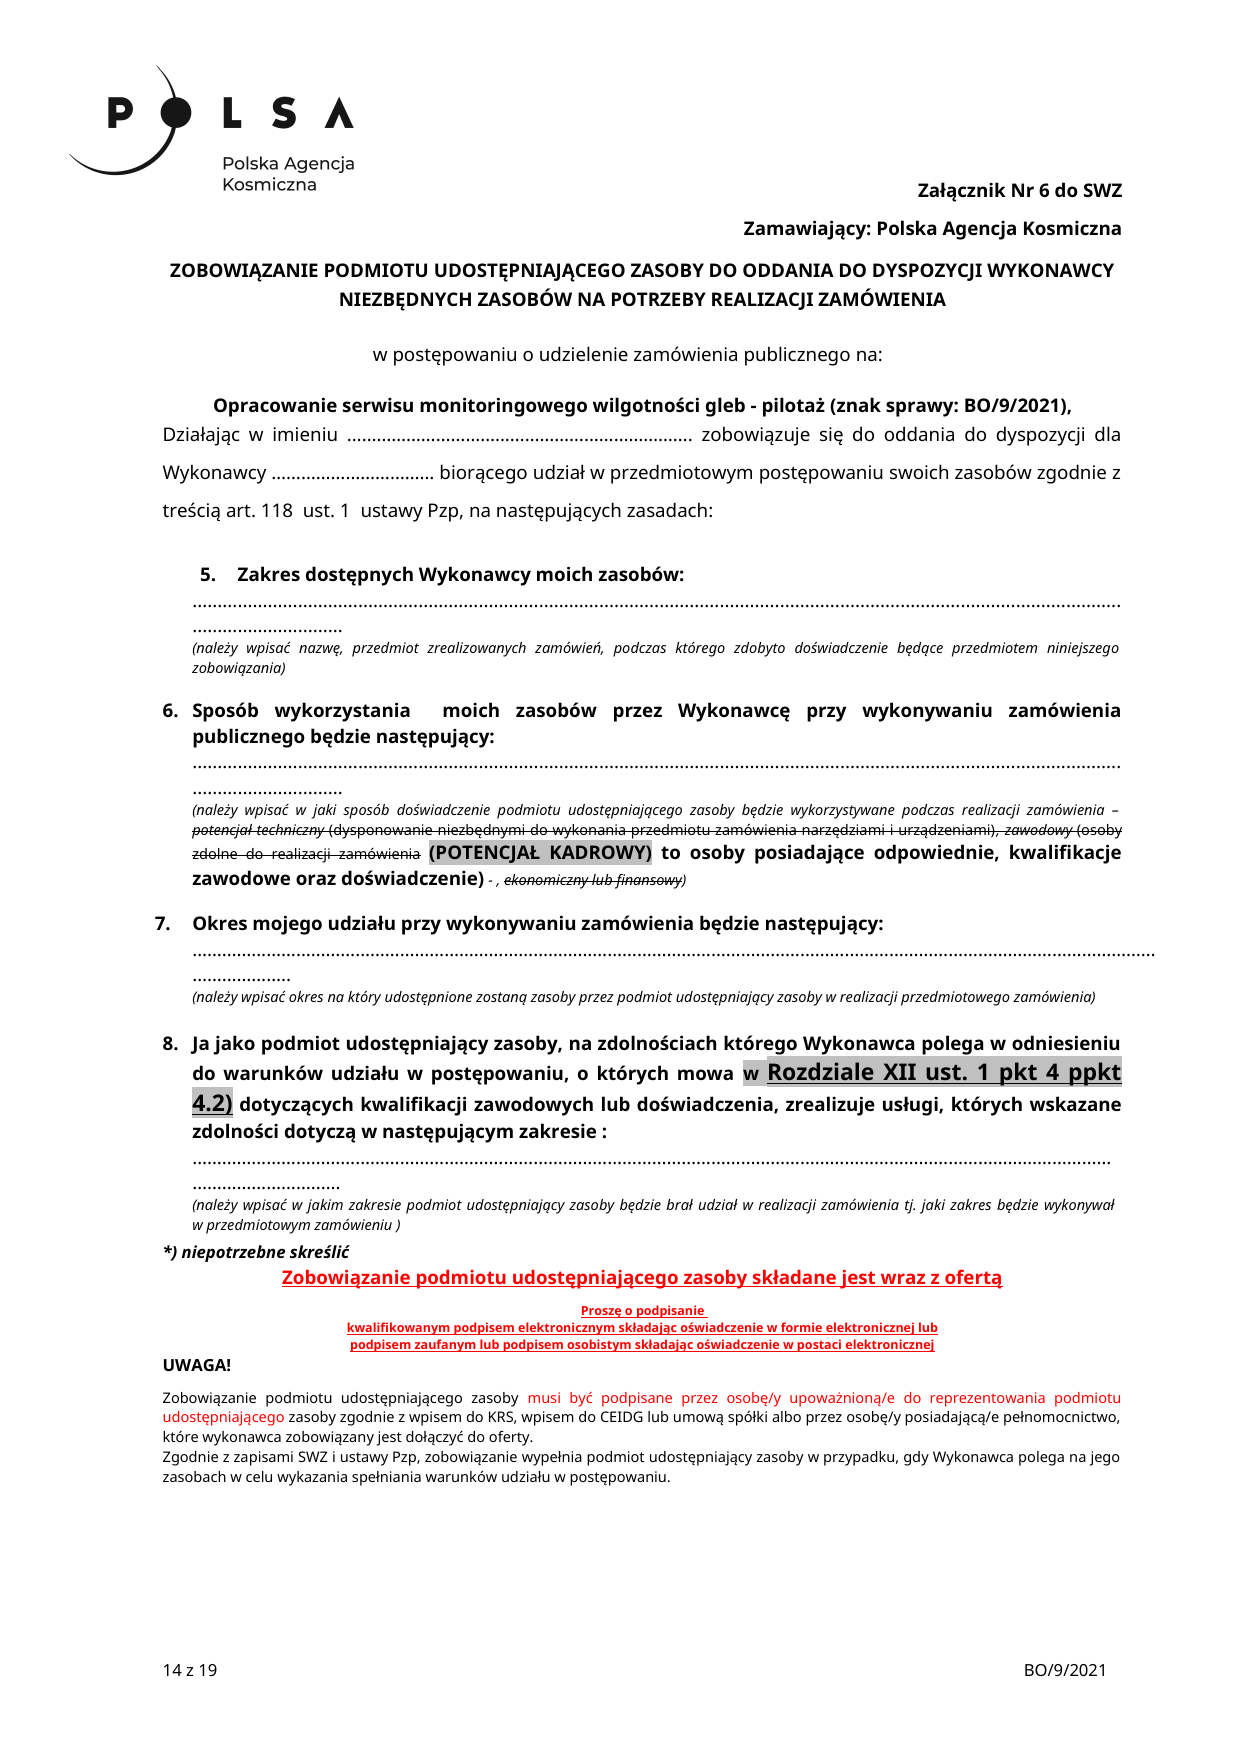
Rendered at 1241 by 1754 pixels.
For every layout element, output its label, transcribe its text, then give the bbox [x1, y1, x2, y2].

text podpisem zaufanym lub podpisem osobistym składając oświadczenie w postaci elektronicznej [162, 1336, 1122, 1353]
text UWAGA! [162, 1353, 1122, 1376]
text (należy wpisać nazwę, przedmiot zrealizowanych zamówień, podczas którego zdobyto doświadczenie będące przedmiotem niniejszego zobowiązania) [192, 638, 1122, 678]
text Zobowiązanie podmiotu udostępniającego zasoby musi być podpisane przez osobę/y upoważnioną/e do reprezentowania podmiotu udostępniającego zasoby zgodnie z wpisem do KRS, wpisem do CEIDG lub umową spółki albo przez osobę/y posiadającą/e pełnomocnictwo, które wykonawca zobowiązany jest dołączyć do oferty. [162, 1387, 1122, 1447]
text (należy wpisać w jakim zakresie podmiot udostępniający zasoby będzie brał udział w realizacji zamówienia tj. jaki zakres będzie wykonywał w przedmiotowym zamówieniu ) [192, 1195, 1122, 1235]
text (należy wpisać okres na który udostępnione zostaną zasoby przez podmiot udostępniający zasoby w realizacji przedmiotowego zamówienia) [192, 987, 1158, 1007]
text kwalifikowanym podpisem elektronicznym składając oświadczenie w formie elektronicznej lub [162, 1319, 1122, 1336]
list Sposób wykorzystania moich zasobów przez Wykonawcę przy wykonywaniu zamówienia publicznego będzie następujący: [162, 698, 1122, 749]
text *) niepotrzebne skreślić [162, 1235, 1122, 1264]
text w postępowaniu o udzielenie zamówienia publicznego na: [103, 341, 1152, 367]
text Proszę o podpisanie [162, 1302, 1122, 1319]
text ....................................................................................................................................................................................................................... [192, 587, 1122, 638]
list Zakres dostępnych Wykonawcy moich zasobów: [200, 561, 1122, 587]
text Działając w imieniu ……………………………………………………………. zobowiązuje się do oddania do dyspozycji dla Wykonawcy …………………………… biorącego udział w przedmiotowym postępowaniu swoich zasobów zgodnie z treścią art. 118 ust. 1 ustawy Pzp, na następujących zasadach: [162, 421, 1122, 523]
list Ja jako podmiot udostępniający zasoby, na zdolnościach którego Wykonawca polega w odniesieniu do warunków udziału w postępowaniu, o których mowa w Rozdziale XII ust. 1 pkt 4 ppkt 4.2) dotyczących kwalifikacji zawodowych lub doświadczenia, zrealizuje usługi, których wskazane zdolności dotyczą w następującym zakresie : [162, 1031, 1122, 1144]
text …………………………………………………………………………………………………………………………………………………………………………………………….. [192, 936, 1158, 987]
text (należy wpisać w jaki sposób doświadczenie podmiotu udostępniającego zasoby będzie wykorzystywane podczas realizacji zamówienia – potencjał techniczny (dysponowanie niezbędnymi do wykonania przedmiotu zamówienia narzędziami i urządzeniami), zawodowy (osoby zdolne do realizacji zamówienia (POTENCJAŁ KADROWY) to osoby posiadające odpowiednie, kwalifikacje zawodowe oraz doświadczenie) - , ekonomiczny lub finansowy) [192, 800, 1122, 831]
text Zgodnie z zapisami SWZ i ustawy Pzp, zobowiązanie wypełnia podmiot udostępniający zasoby w przypadku, gdy Wykonawca polega na jego zasobach w celu wykazania spełniania warunków udziału w postępowaniu. [162, 1447, 1122, 1487]
text Opracowanie serwisu monitoringowego wilgotności gleb - pilotaż (znak sprawy: BO/9/2021), [162, 392, 1122, 417]
text Zamawiający: Polska Agencja Kosmiczna [162, 215, 1122, 241]
list Okres mojego udziału przy wykonywaniu zamówienia będzie następujący: [154, 910, 1093, 936]
text Załącznik Nr 6 do SWZ [162, 177, 1122, 203]
text ZOBOWIĄZANIE PODMIOTU UDOSTĘPNIAJĄCEGO ZASOBY DO ODDANIA DO DYSPOZYCJI WYKONAWCY NIEZBĘDNYCH ZASOBÓW NA POTRZEBY REALIZACJI ZAMÓWIENIA [162, 254, 1122, 312]
text (należy wpisać w jaki sposób doświadczenie podmiotu udostępniającego zasoby będzie wykorzystywane podczas realizacji zamówienia – potencjał techniczny (dysponowanie niezbędnymi do wykonania przedmiotu zamówienia narzędziami i urządzeniami), zawodowy (osoby zdolne do realizacji zamówienia (POTENCJAŁ KADROWY) to osoby posiadające odpowiednie, kwalifikacje zawodowe oraz doświadczenie) - , ekonomiczny lub finansowy) [192, 832, 1122, 891]
picture [0, 6, 1227, 193]
text Zobowiązanie podmiotu udostępniającego zasoby składane jest wraz z ofertą [162, 1264, 1122, 1289]
text …………………………………………………………………………………………………………………………………………………………………………………………..…. [192, 1144, 1122, 1195]
text ....................................................................................................................................................................................................................... [192, 749, 1122, 800]
